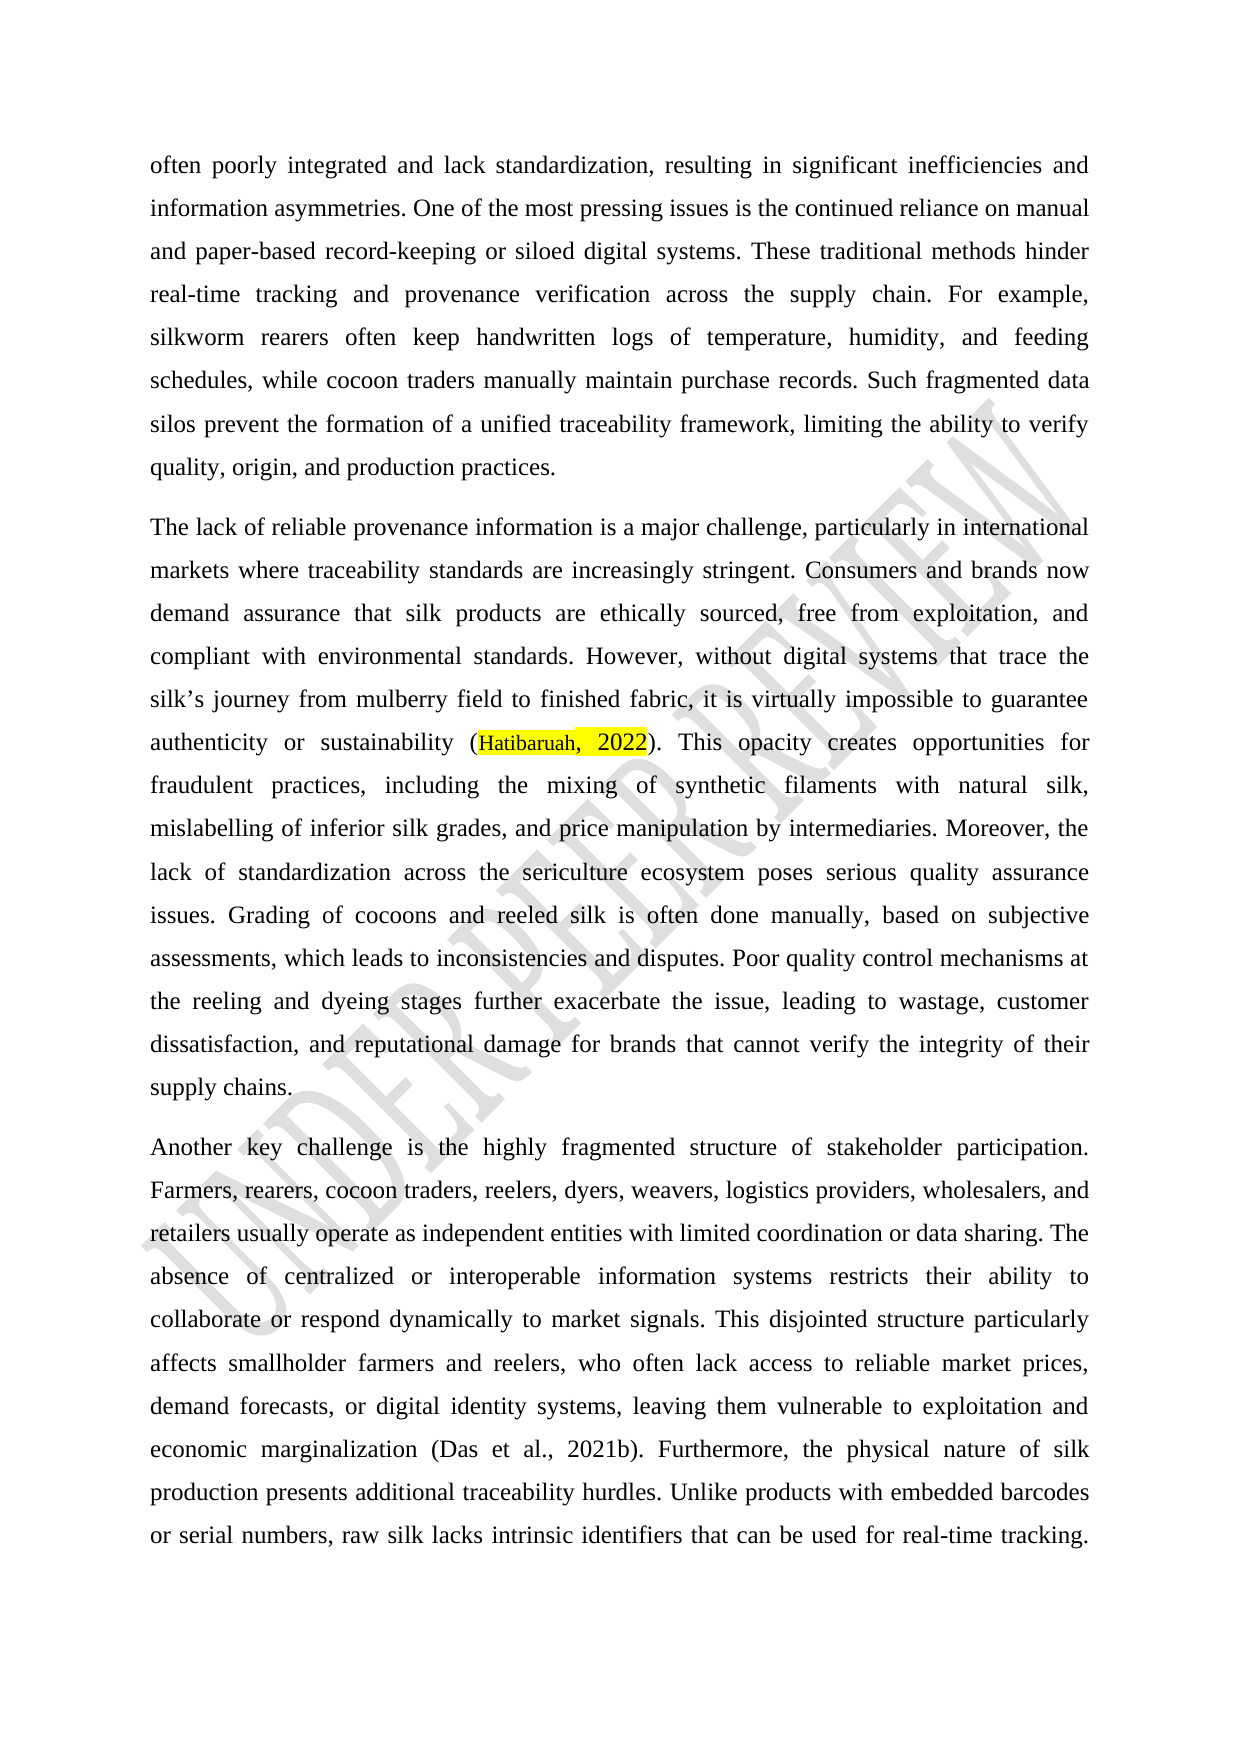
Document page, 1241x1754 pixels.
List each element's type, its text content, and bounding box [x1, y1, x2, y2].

text The lack of reliable provenance information is a major challenge, particularly in international markets where traceability standards are increasingly stringent. Consumers and brands now demand assurance that silk products are ethically sourced, free from exploitation, and compliant with environmental standards. However, without digital systems that trace the silk’s journey from mulberry field to finished fabric, it is virtually impossible to guarantee authenticity or sustainability (Hatibaruah, 2022). This opacity creates opportunities for fraudulent practices, including the mixing of synthetic filaments with natural silk, mislabelling of inferior silk grades, and price manipulation by intermediaries. Moreover, the lack of standardization across the sericulture ecosystem poses serious quality assurance issues. Grading of cocoons and reeled silk is often done manually, based on subjective assessments, which leads to inconsistencies and disputes. Poor quality control mechanisms at the reeling and dyeing stages further exacerbate the issue, leading to wastage, customer dissatisfaction, and reputational damage for brands that cannot verify the integrity of their supply chains. [150, 512, 1090, 1101]
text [150, 1132, 1090, 1549]
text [150, 150, 1090, 481]
